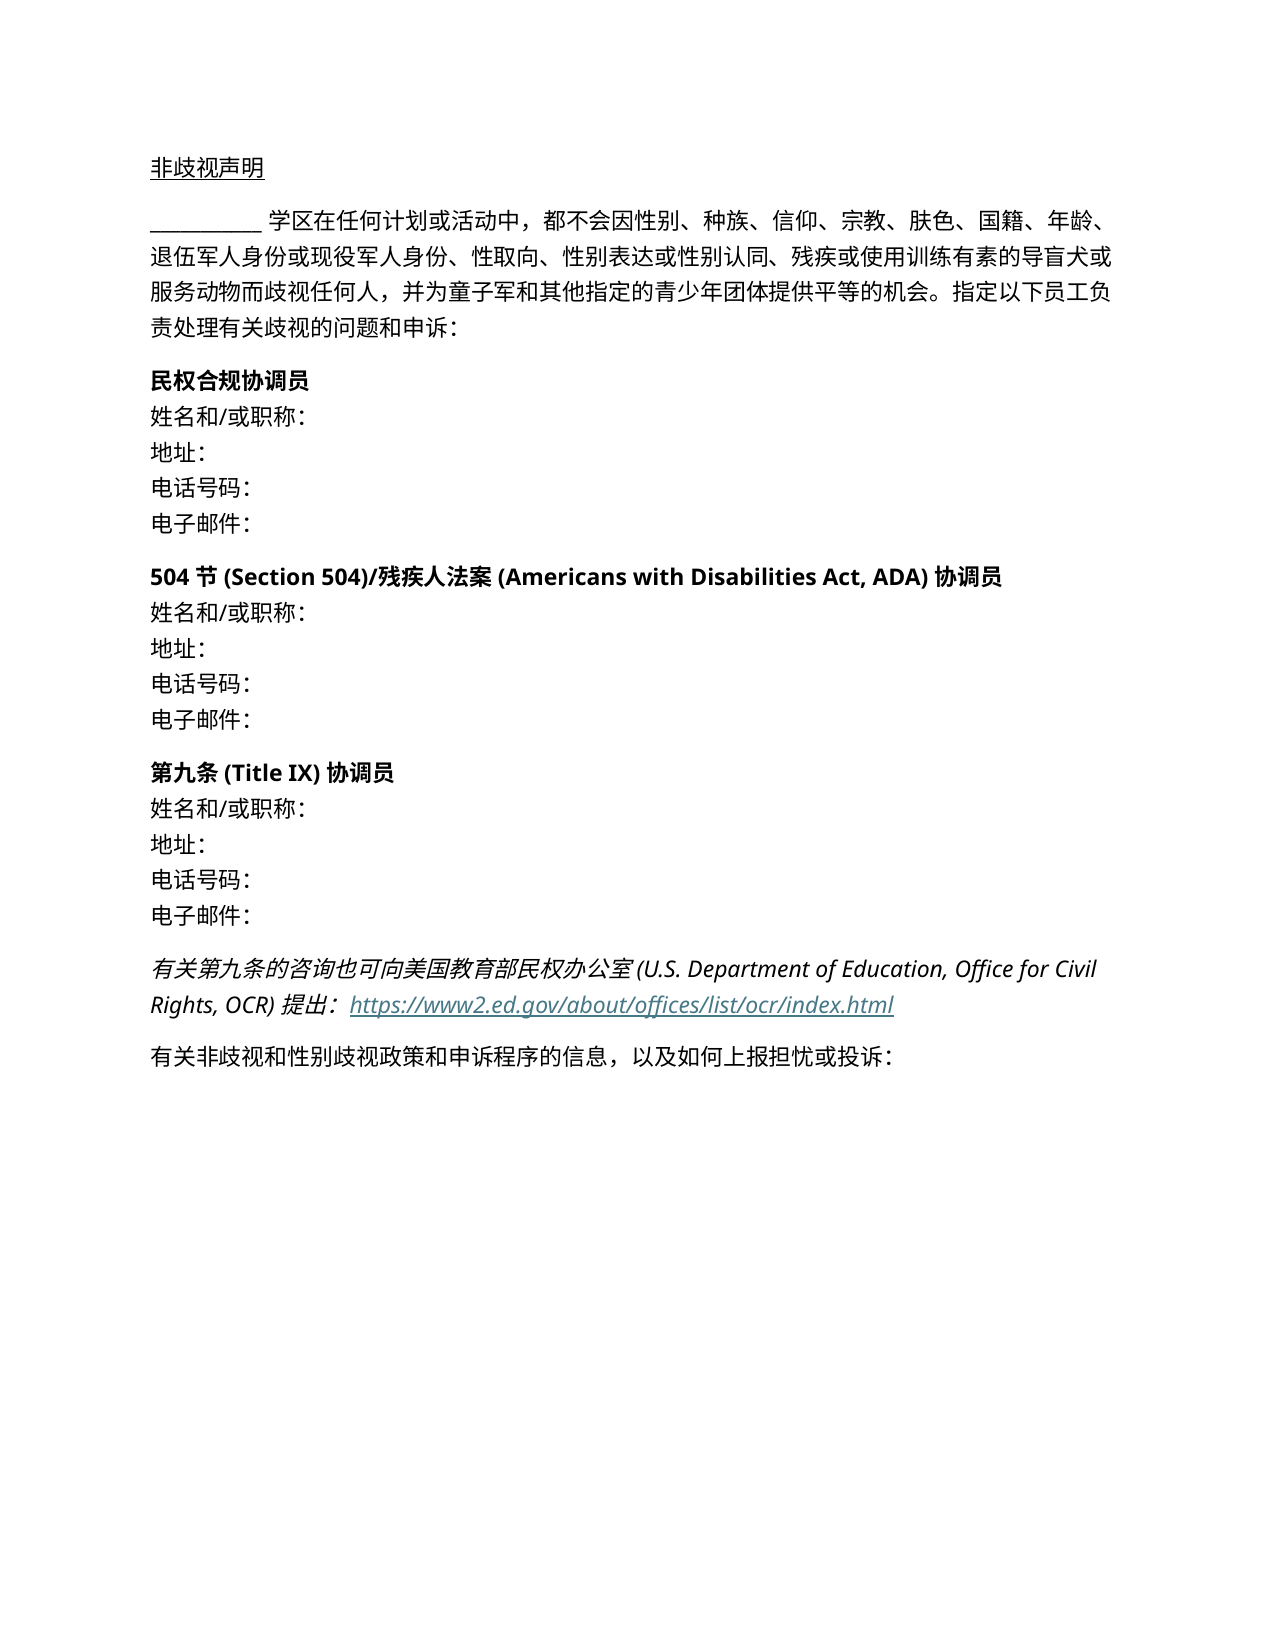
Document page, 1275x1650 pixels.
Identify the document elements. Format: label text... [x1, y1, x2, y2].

text 民权合规协调员 姓名和/或职称： 地址： 电话号码： 电子邮件： [150, 363, 1125, 539]
text 有关非歧视和性别歧视政策和申诉程序的信息，以及如何上报担忧或投诉： [150, 1039, 1125, 1072]
text 非歧视声明 [150, 150, 1125, 183]
text 504 节 (Section 504)/残疾人法案 (Americans with Disabilities Act, ADA) 协调员 姓名和/或职称： 地址： 电话号码： 电子邮件： [150, 558, 1125, 735]
text 有关第九条的咨询也可向美国教育部民权办公室 (U.S. Department of Education, Office for Civil Rights, OCR) 提出：https://www2.ed.gov/about/offices/list/ocr/index.html [150, 951, 1125, 1020]
text ___________ 学区在任何计划或活动中，都不会因性别、种族、信仰、宗教、肤色、国籍、年龄、退伍军人身份或现役军人身份、性取向、性别表达或性别认同、残疾或使用训练有素的导盲犬或服务动物而歧视任何人，并为童子军和其他指定的青少年团体提供平等的机会。指定以下员工负责处理有关歧视的问题和申诉： [150, 202, 1125, 343]
text 第九条 (Title IX) 协调员 姓名和/或职称： 地址： 电话号码： 电子邮件： [150, 754, 1125, 931]
